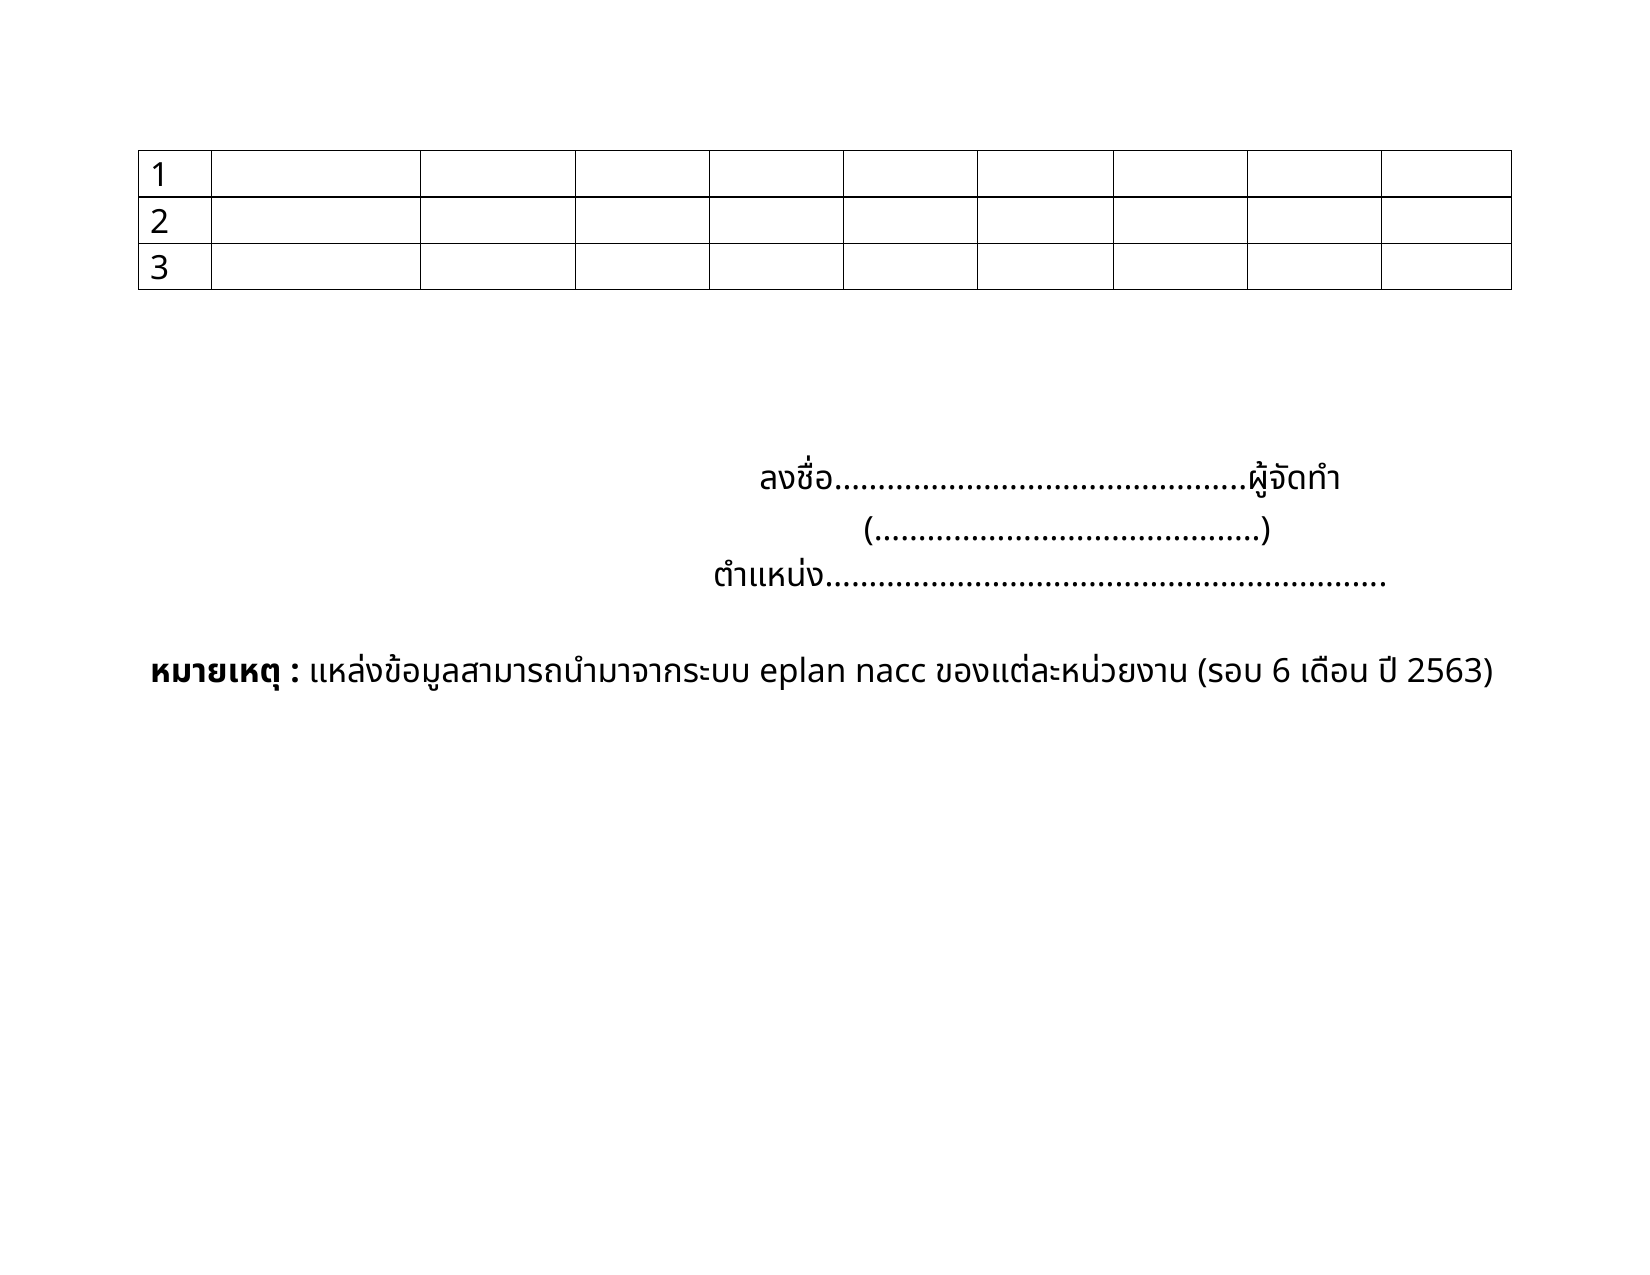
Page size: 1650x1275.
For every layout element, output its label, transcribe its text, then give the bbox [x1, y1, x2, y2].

table_cell [1382, 244, 1511, 289]
table_cell [710, 151, 843, 196]
table_cell [1114, 151, 1247, 196]
table_cell [710, 198, 843, 243]
table_cell [576, 244, 709, 289]
table_cell [978, 198, 1113, 243]
table_cell [1248, 198, 1381, 243]
table_cell [1114, 198, 1247, 243]
table_cell [212, 198, 420, 243]
table_cell [978, 244, 1113, 289]
table_cell [844, 151, 977, 196]
text หมายเหตุ : แหล่งข้อมูลสามารถนำมาจากระบบ eplan nacc ของแต่ละหน่วยงาน (รอบ 6 เดือน ปี 2563) [150, 646, 1500, 697]
table_cell [212, 151, 420, 196]
table_cell [844, 198, 977, 243]
table_cell [421, 244, 575, 289]
table_cell [421, 198, 575, 243]
table_cell 3 [139, 244, 211, 289]
table_cell [421, 151, 575, 196]
table_cell [212, 244, 420, 289]
table_cell [710, 244, 843, 289]
text ตำแหน่ง………………………………………………………. [525, 550, 1500, 601]
table_cell [844, 244, 977, 289]
table_cell 2 [139, 198, 211, 243]
table_cell [1114, 244, 1247, 289]
text ลงชื่อ………………………………………..ผู้จัดทำ [525, 454, 1500, 505]
table_cell [1248, 151, 1381, 196]
table_cell [576, 198, 709, 243]
table_cell [576, 151, 709, 196]
table_cell 1 [139, 151, 211, 196]
table_cell [1248, 244, 1381, 289]
text (……………………………………..) [525, 505, 1500, 550]
table_cell [1382, 198, 1511, 243]
table_cell [978, 151, 1113, 196]
table_cell [1382, 151, 1511, 196]
